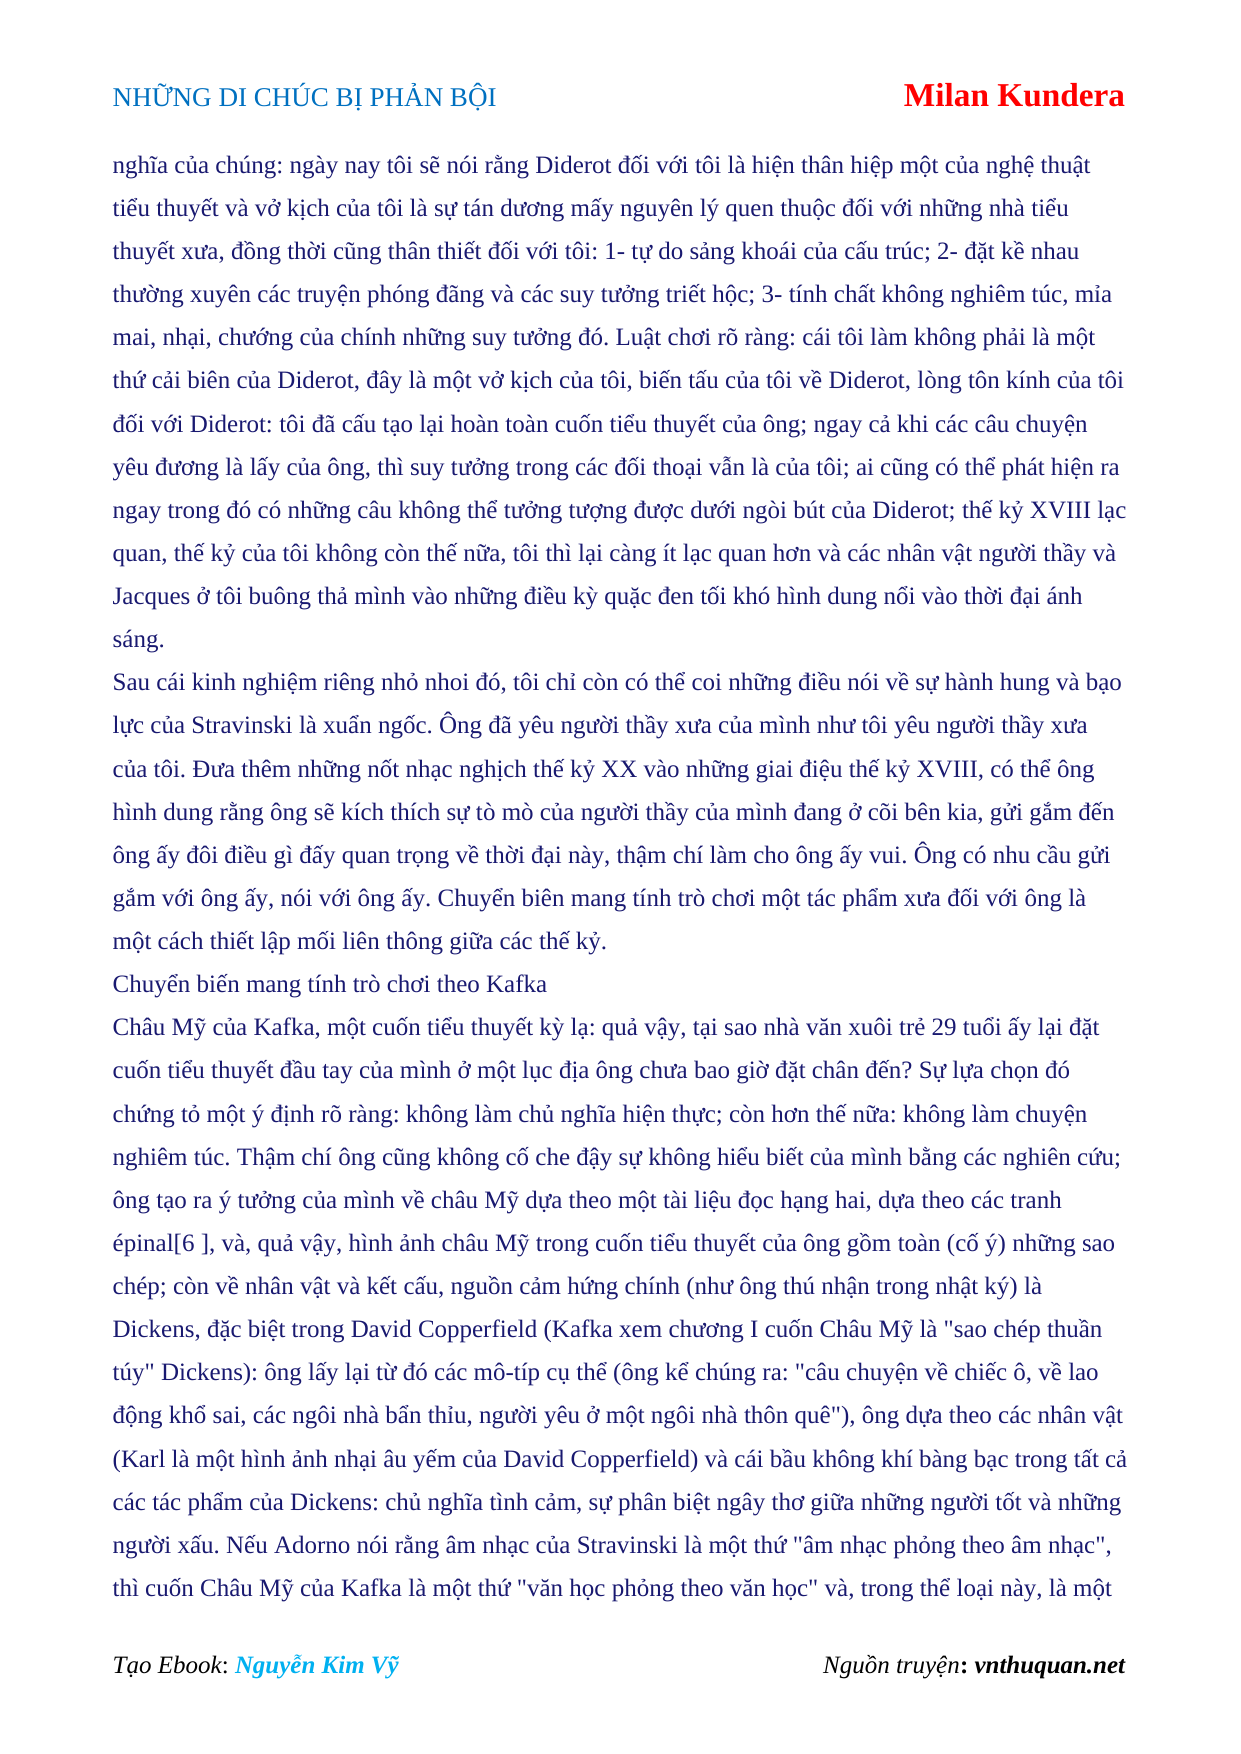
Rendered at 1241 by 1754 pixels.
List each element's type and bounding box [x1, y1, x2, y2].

text [112, 150, 1128, 1602]
